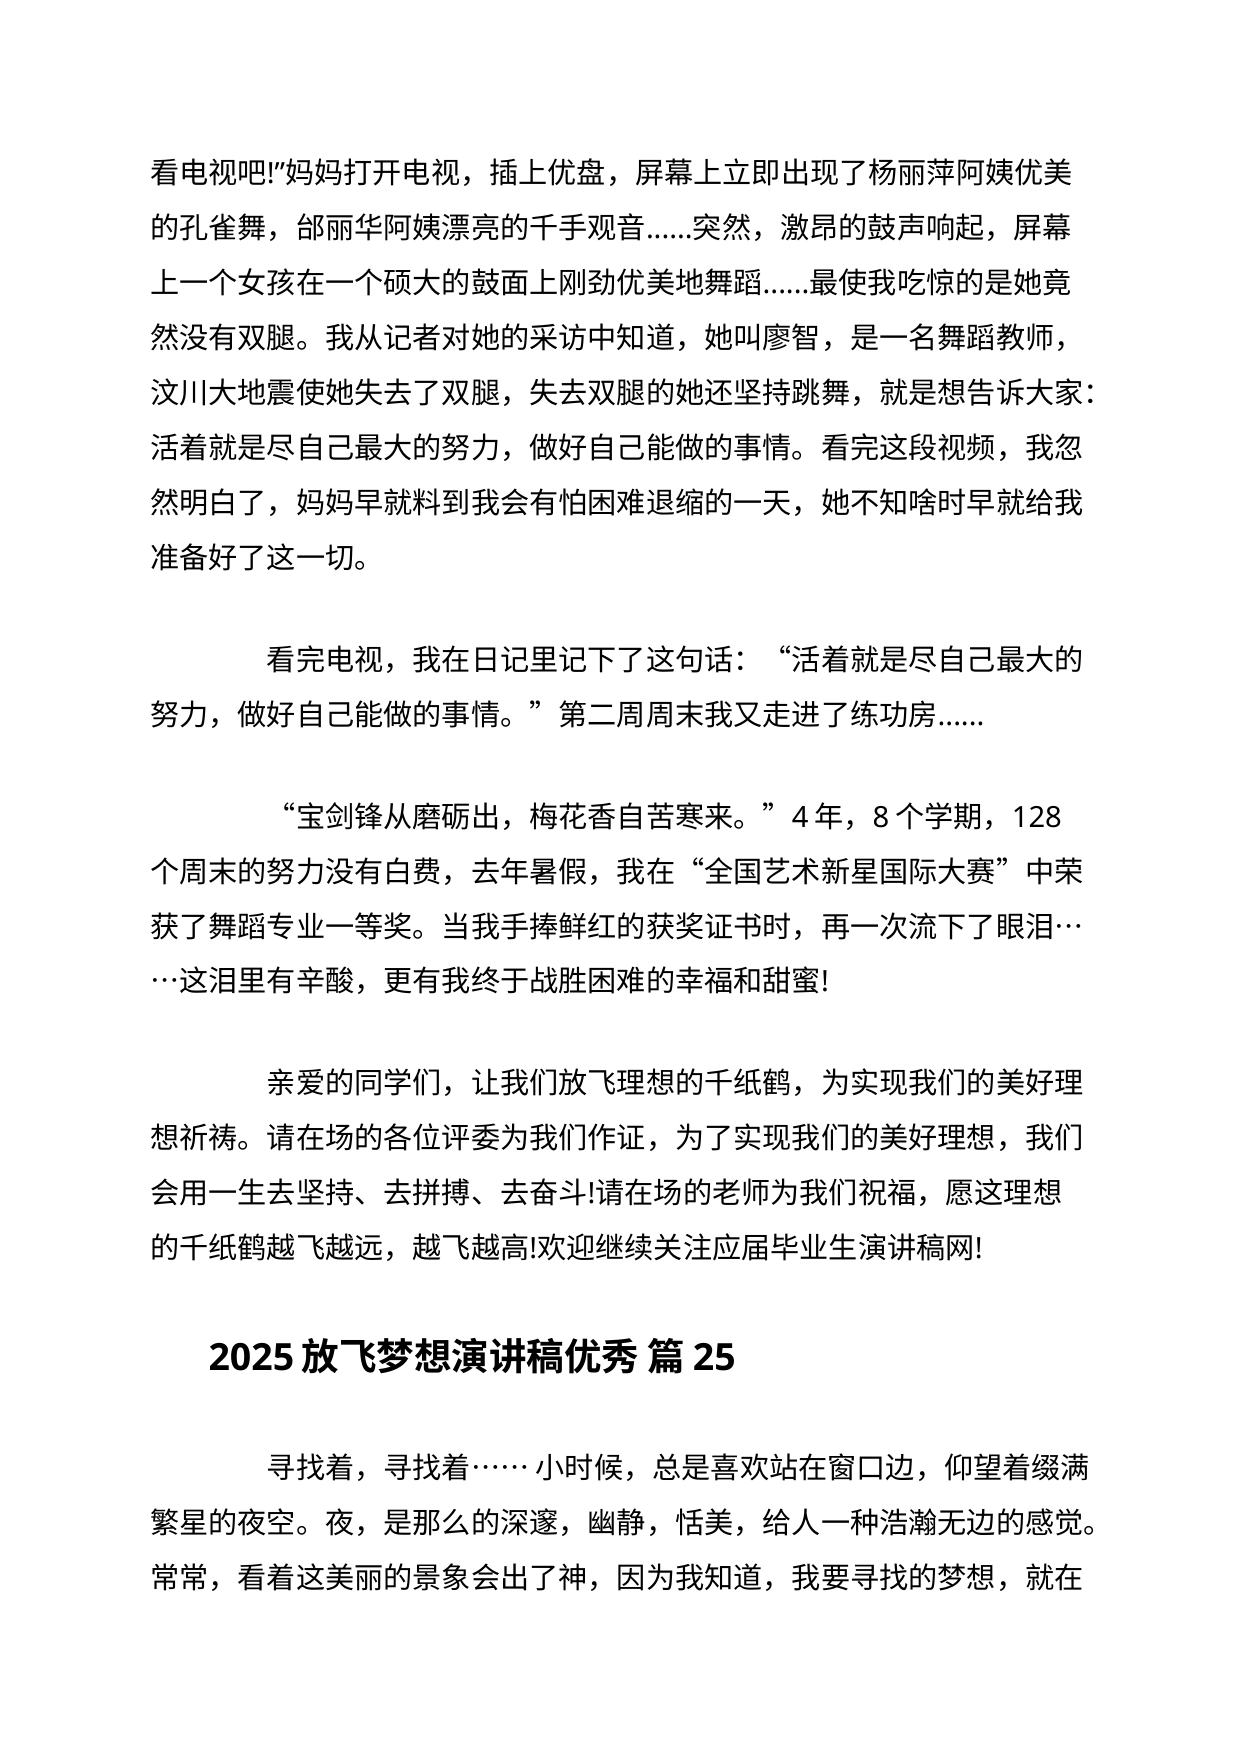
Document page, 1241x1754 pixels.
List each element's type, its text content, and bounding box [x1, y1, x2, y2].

text “宝剑锋从磨砺出，梅花香自苦寒来。”4年，8个学期，128个周末的努力没有白费，去年暑假，我在“全国艺术新星国际大赛”中荣获了舞蹈专业一等奖。当我手捧鲜红的获奖证书时，再一次流下了眼泪……这泪里有辛酸，更有我终于战胜困难的幸福和甜蜜! [150, 793, 1090, 1000]
text 2025放飞梦想演讲稿优秀 篇25 [150, 1327, 1090, 1381]
text 亲爱的同学们，让我们放飞理想的千纸鹤，为实现我们的美好理想祈祷。请在场的各位评委为我们作证，为了实现我们的美好理想，我们会用一生去坚持、去拼搏、去奋斗!请在场的老师为我们祝福，愿这理想的千纸鹤越飞越远，越飞越高!欢迎继续关注应届毕业生演讲稿网! [150, 1060, 1090, 1267]
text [150, 1444, 1090, 1596]
text 看完电视，我在日记里记下了这句话：“活着就是尽自己最大的努力，做好自己能做的事情。”第二周周末我又走进了练功房...... [150, 636, 1090, 734]
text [150, 150, 1090, 577]
